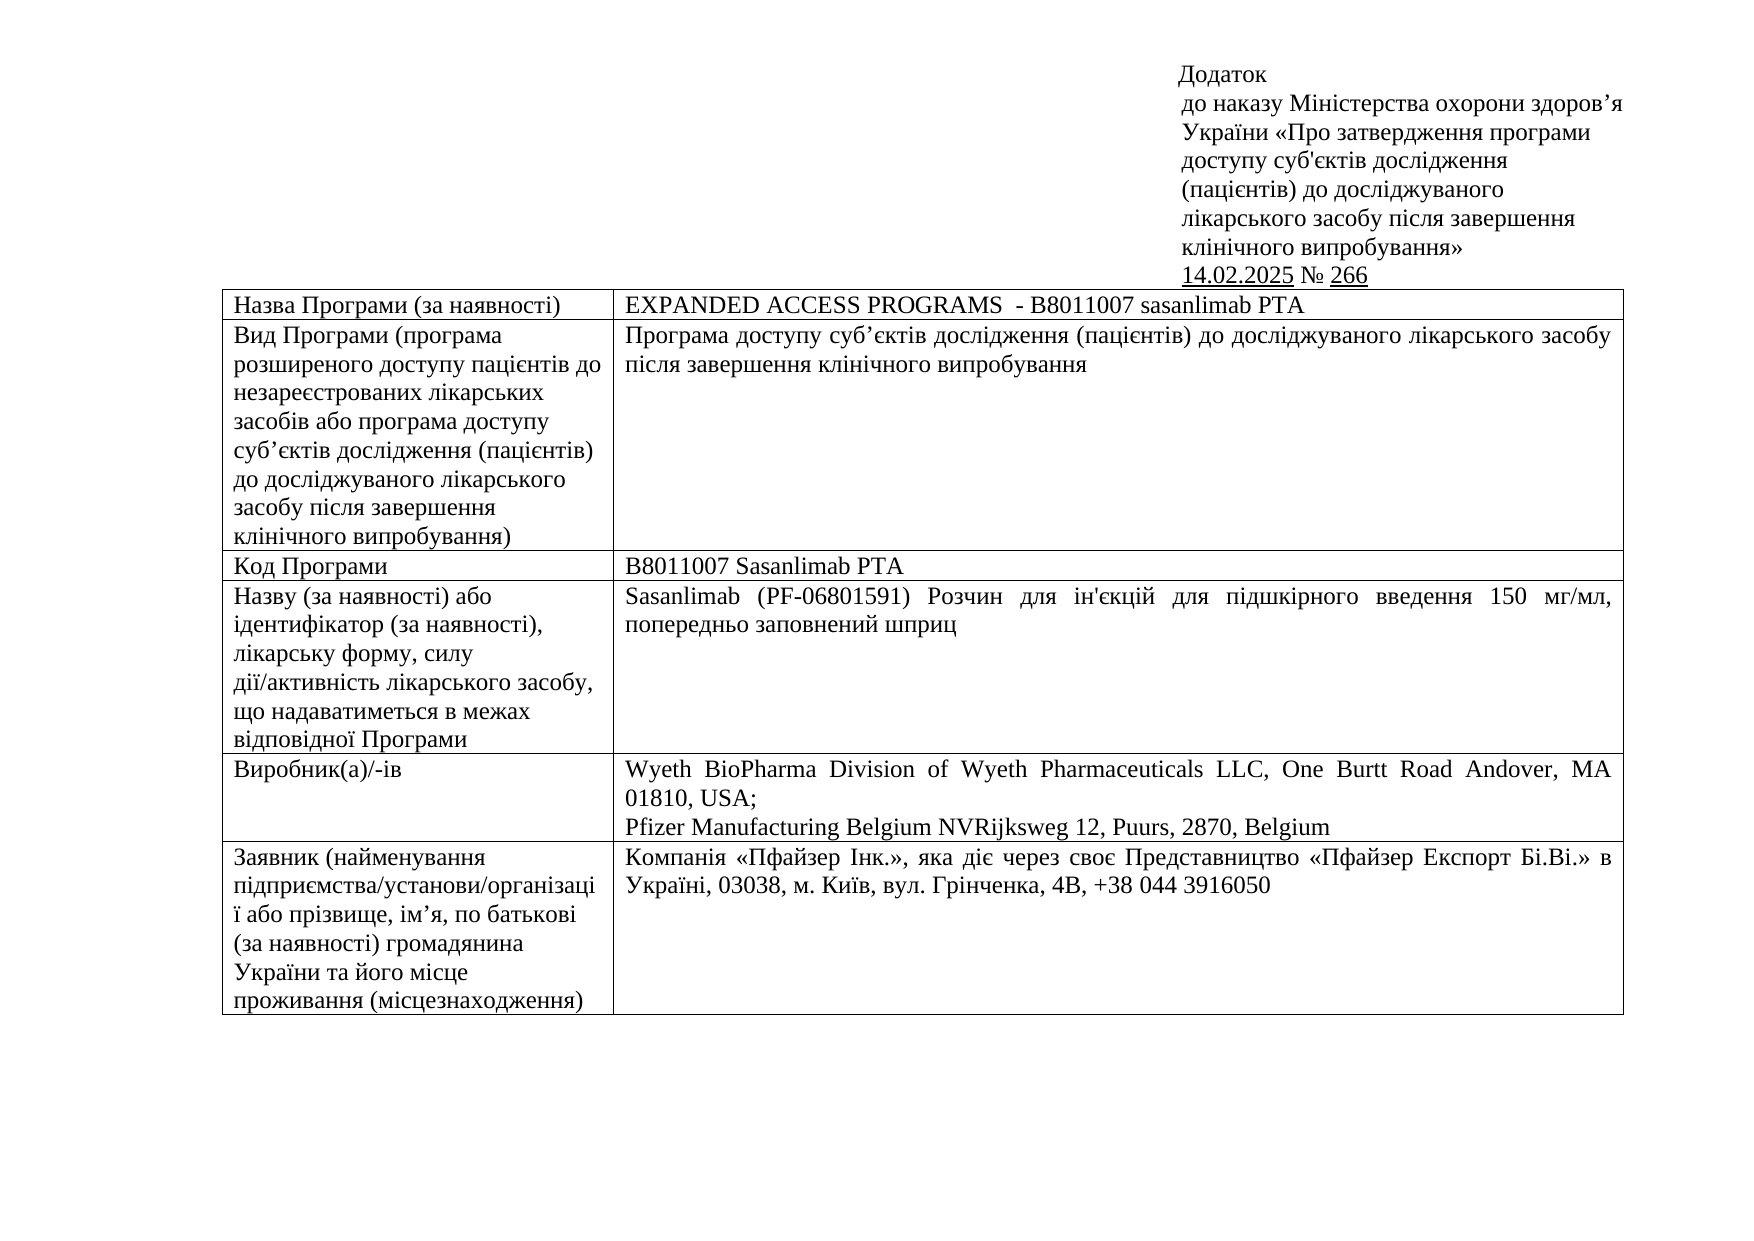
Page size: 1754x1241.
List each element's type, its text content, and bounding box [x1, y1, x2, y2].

table_cell Назву (за наявності) або ідентифікатор (за наявності), лікарську форму, силу дії/активність лікарського засобу, що надаватиметься в межах відповідної Програми [223, 581, 613, 753]
text до наказу Міністерства охорони здоров’я України «Про затвердження програми доступу суб'єктів дослідження (пацієнтів) до досліджуваного лікарського засобу після завершення клінічного випробування» [1181, 88, 1624, 260]
table_header Назва Програми (за наявності) [223, 290, 613, 319]
text Додаток [222, 59, 1624, 88]
table_cell Код Програми [223, 551, 613, 580]
table_cell Заявник (найменування підприємства/установи/організації або прізвище, ім’я, по батькові (за наявності) громадянина України та його місце проживання (місцезнаходження) [223, 842, 613, 1014]
table_cell Компанія «Пфайзер Інк.», яка діє через своє Представництво «Пфайзер Експорт Бі.Ві.» в Україні, 03038, м. Київ, вул. Грінченка, 4В, +38 044 3916050 [614, 842, 1623, 1014]
table_cell Програма доступу суб’єктів дослідження (пацієнтів) до досліджуваного лікарського засобу після завершення клінічного випробування [614, 320, 1623, 550]
table_header EXPANDED ACCESS PROGRAMS - B8011007 sasanlimab PTA [614, 290, 1623, 319]
text 14.02.2025 № 266 [1181, 260, 1624, 289]
table_cell Sasanlimab (PF-06801591) Розчин для ін'єкцій для підшкірного введення 150 мг/мл, попередньо заповнений шприц [614, 581, 1623, 753]
table_cell Вид Програми (програма розширеного доступу пацієнтів до незареєстрованих лікарських засобів або програма доступу суб’єктів дослідження (пацієнтів) до досліджуваного лікарського засобу після завершення клінічного випробування) [223, 320, 613, 550]
table_cell Виробник(а)/-ів [223, 754, 613, 841]
table_cell Wyeth BioPharma Division of Wyeth Pharmaceuticals LLC, One Burtt Road Andover, MA 01810, USA; Pfizer Manufacturing Belgium NVRijksweg 12, Puurs, 2870, Belgium [614, 754, 1623, 841]
table_cell B8011007 Sasanlimab PTA [614, 551, 1623, 580]
